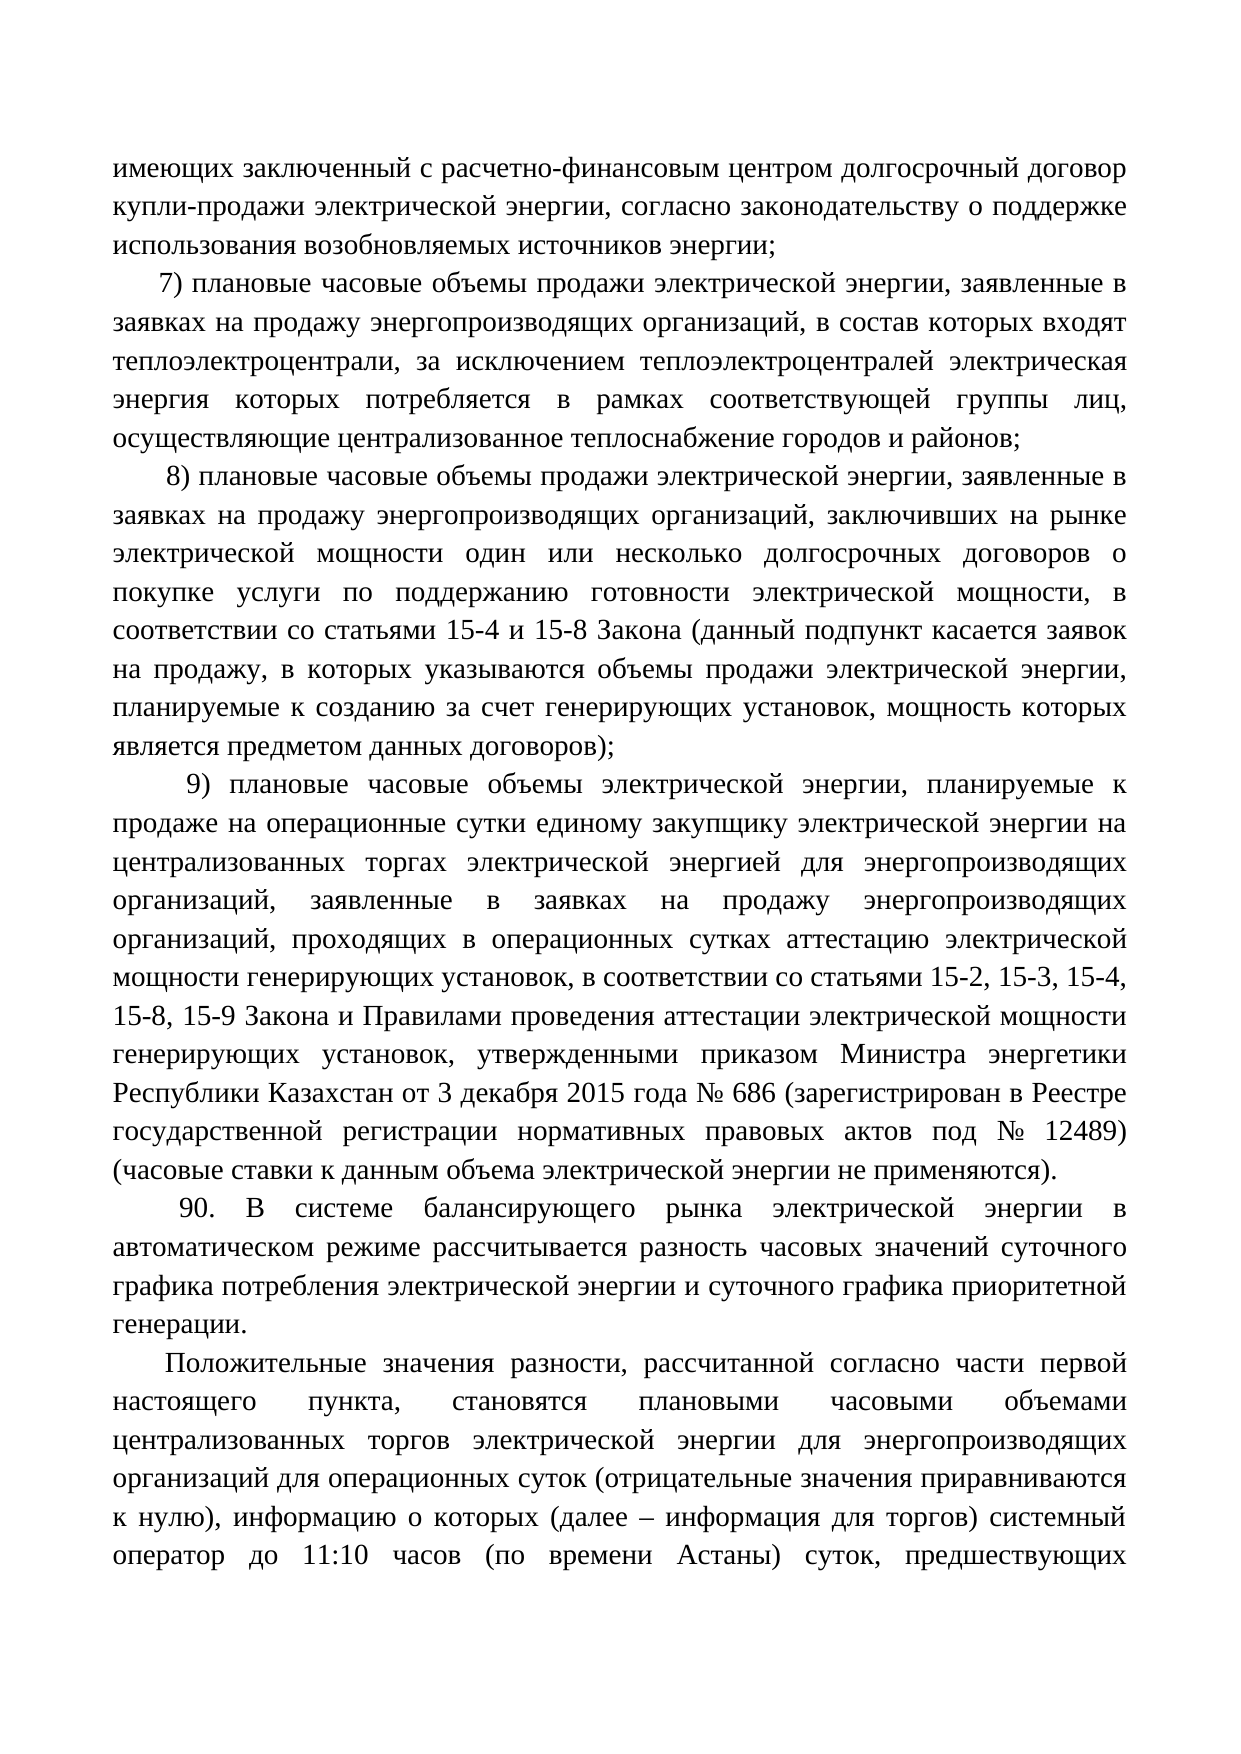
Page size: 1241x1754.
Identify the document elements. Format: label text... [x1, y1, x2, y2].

text 9) плановые часовые объемы электрической энергии, планируемые к продаже на операционные сутки единому закупщику электрической энергии на централизованных торгах электрической энергией для энергопроизводящих организаций, заявленные в заявках на продажу энергопроизводящих организаций, проходящих в операционных сутках аттестацию электрической мощности генерирующих установок, в соответствии со статьями 15-2, 15-3, 15-4, 15-8, 15-9 Закона и Правилами проведения аттестации электрической мощности генерирующих установок, утвержденными приказом Министра энергетики Республики Казахстан от 3 декабря 2015 года № 686 (зарегистрирован в Реестре государственной регистрации нормативных правовых актов под № 12489) (часовые ставки к данным объема электрической энергии не применяются). [112, 767, 1128, 1186]
text 90. В системе балансирующего рынка электрической энергии в автоматическом режиме рассчитывается разность часовых значений суточного графика потребления электрической энергии и суточного графика приоритетной генерации. [112, 1191, 1128, 1340]
